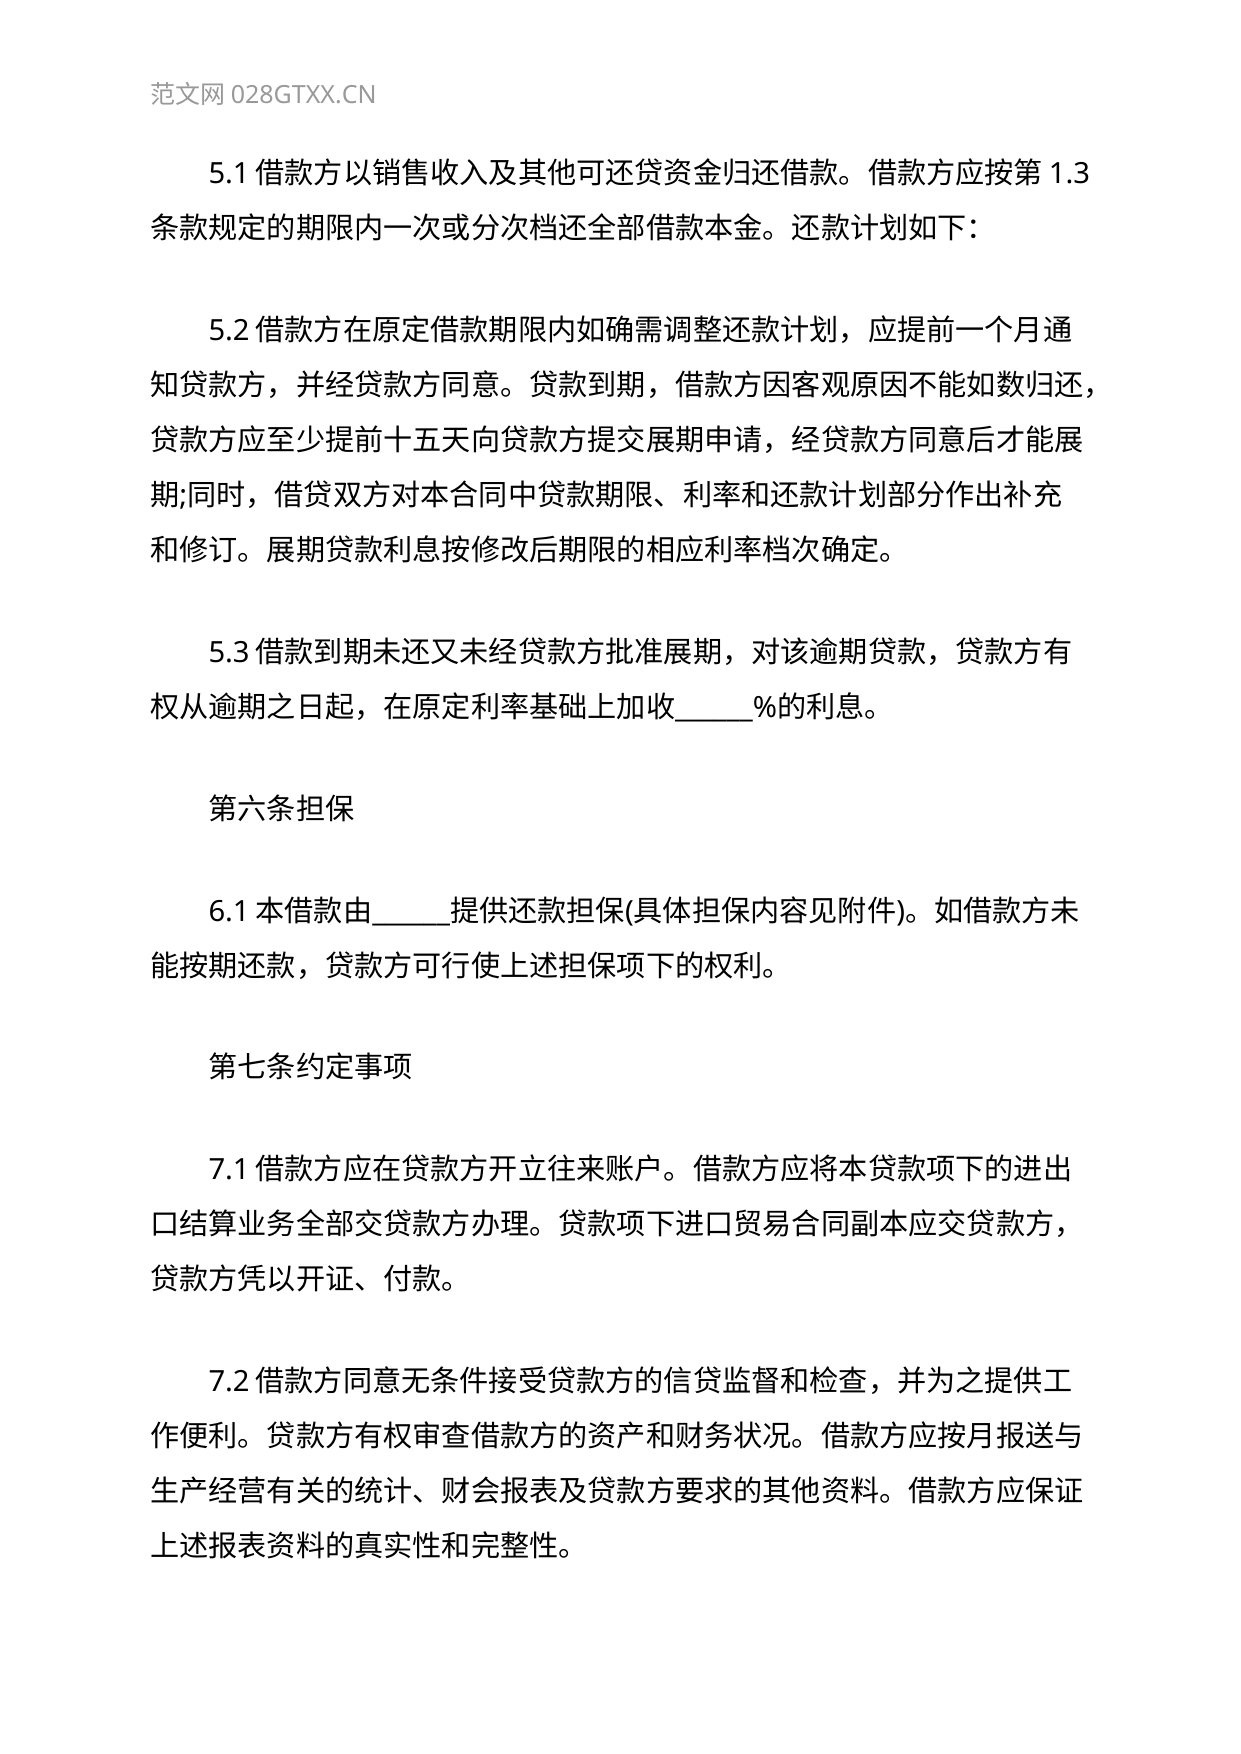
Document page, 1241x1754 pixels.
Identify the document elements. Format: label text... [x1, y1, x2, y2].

text 5.3借款到期未还又未经贷款方批准展期，对该逾期贷款，贷款方有权从逾期之日起，在原定利率基础上加收______%的利息。 [150, 628, 1090, 726]
text 7.2借款方同意无条件接受贷款方的信贷监督和检查，并为之提供工作便利。贷款方有权审查借款方的资产和财务状况。借款方应按月报送与生产经营有关的统计、财会报表及贷款方要求的其他资料。借款方应保证上述报表资料的真实性和完整性。 [150, 1357, 1090, 1564]
text 5.1借款方以销售收入及其他可还贷资金归还借款。借款方应按第1.3条款规定的期限内一次或分次档还全部借款本金。还款计划如下： [150, 150, 1090, 247]
text 7.1借款方应在贷款方开立往来账户。借款方应将本贷款项下的进出口结算业务全部交贷款方办理。贷款项下进口贸易合同副本应交贷款方，贷款方凭以开证、付款。 [150, 1146, 1090, 1298]
text 第七条约定事项 [150, 1044, 1090, 1086]
text 5.2借款方在原定借款期限内如确需调整还款计划，应提前一个月通知贷款方，并经贷款方同意。贷款到期，借款方因客观原因不能如数归还，贷款方应至少提前十五天向贷款方提交展期申请，经贷款方同意后才能展期;同时，借贷双方对本合同中贷款期限、利率和还款计划部分作出补充和修订。展期贷款利息按修改后期限的相应利率档次确定。 [150, 307, 1090, 569]
text 第六条担保 [150, 785, 1090, 828]
text 6.1本借款由______提供还款担保(具体担保内容见附件)。如借款方未能按期还款，贷款方可行使上述担保项下的权利。 [150, 887, 1090, 984]
